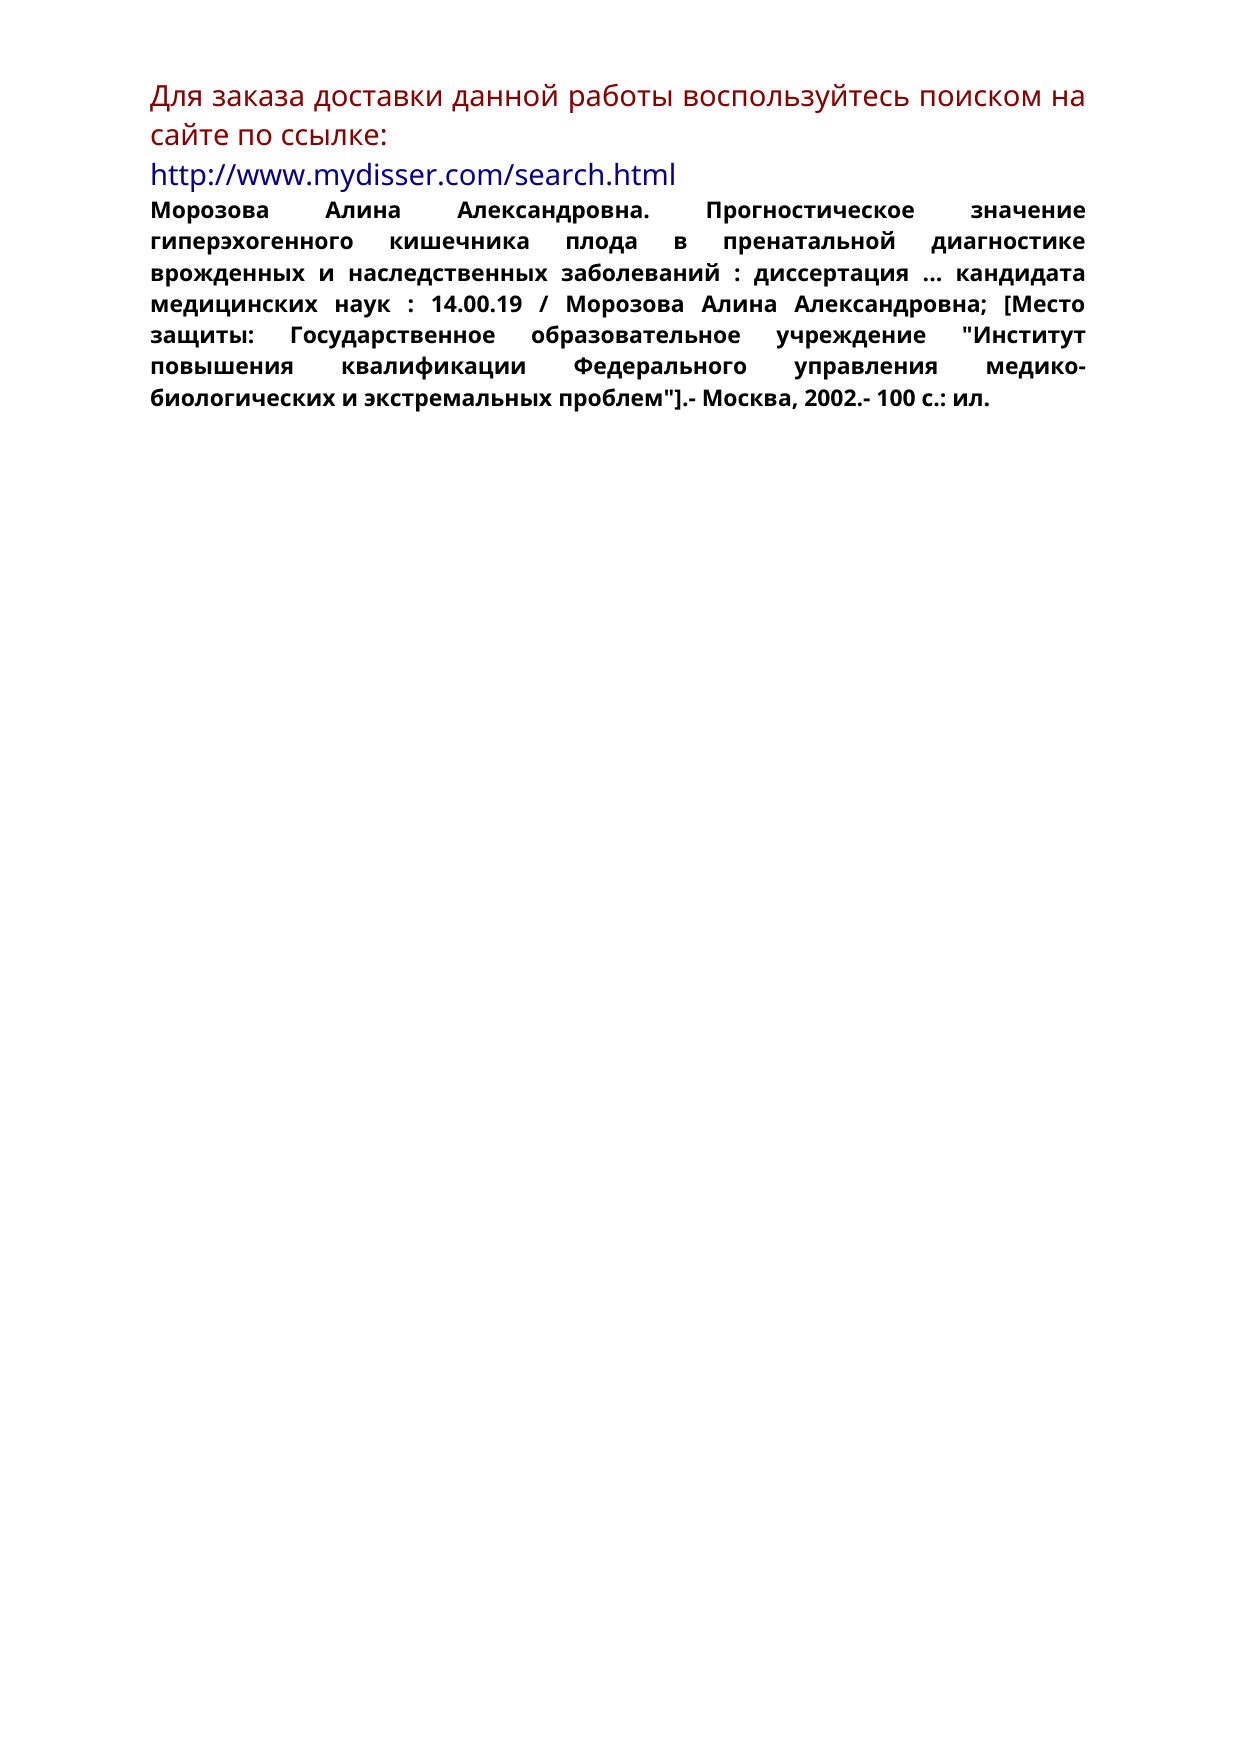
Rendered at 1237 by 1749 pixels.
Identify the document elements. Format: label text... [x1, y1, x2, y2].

text Морозова Алина Александровна. Прогностическое значение гиперэхогенного кишечника плода в пренатальной диагностике врожденных и наследственных заболеваний : диссертация ... кандидата медицинских наук : 14.00.19 / Морозова Алина Александровна; [Место защиты: Государственное образовательное учреждение "Институт повышения квалификации Федерального управления медико-биологических и экстремальных проблем"].- Москва, 2002.- 100 с.: ил. [150, 194, 1086, 413]
